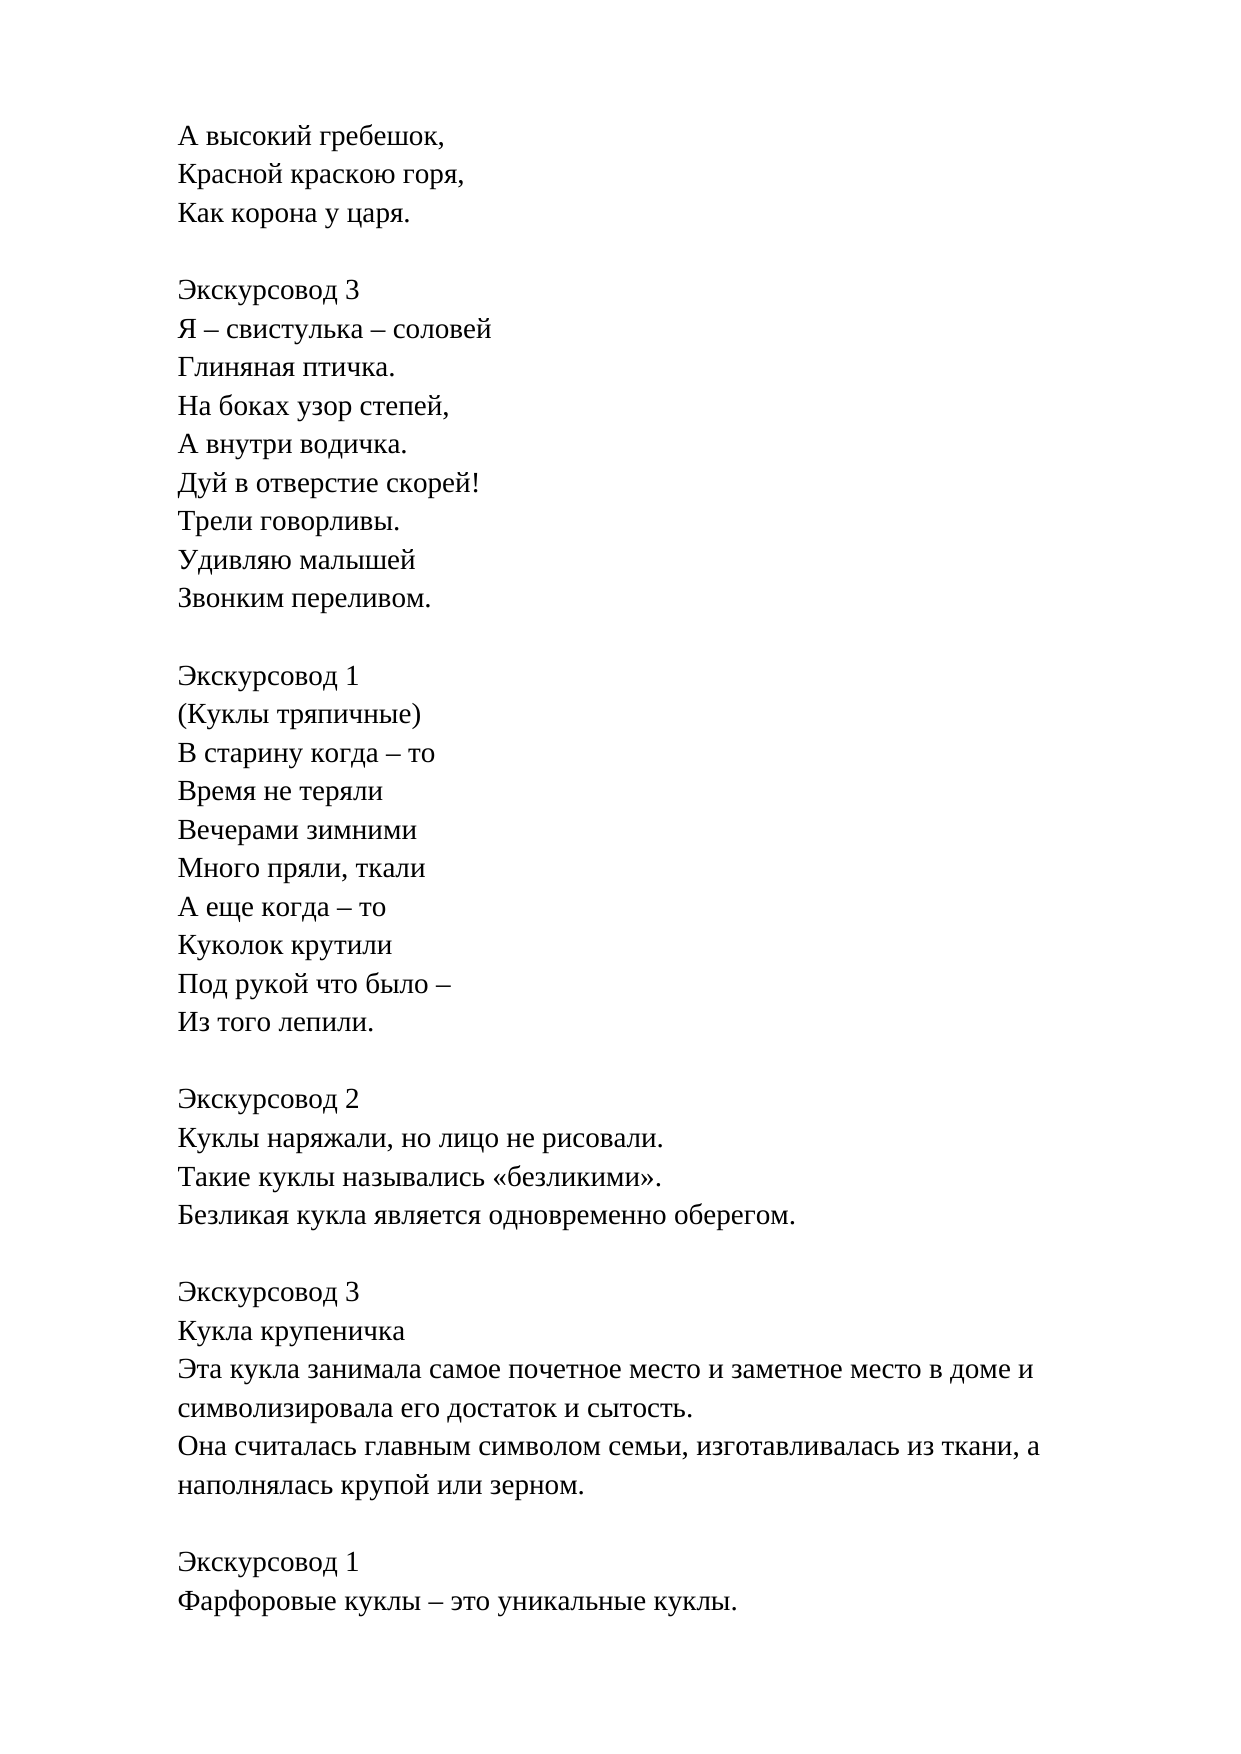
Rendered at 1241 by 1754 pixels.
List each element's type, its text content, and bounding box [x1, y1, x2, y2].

text Под рукой что было – [177, 966, 1152, 999]
text Дуй в отверстие скорей! [177, 465, 1152, 498]
text На боках узор степей, [177, 388, 1152, 421]
text Вечерами зимними [177, 812, 1152, 845]
text Экскурсовод 1 [177, 658, 1152, 691]
text А высокий гребешок, [177, 118, 1152, 152]
text А внутри водичка. [177, 426, 1152, 460]
text Звонким переливом. [177, 581, 1152, 614]
text (Куклы тряпичные) [177, 696, 1152, 730]
text Эта кукла занимала самое почетное место и заметное место в доме и символизировала его достаток и сытость. [177, 1351, 1152, 1423]
text Удивляю малышей [177, 542, 1152, 576]
text Экскурсовод 1 [177, 1544, 1152, 1578]
text Время не теряли [177, 773, 1152, 807]
text Кукла крупеничка [177, 1313, 1152, 1346]
text В старину когда – то [177, 735, 1152, 768]
text Такие куклы назывались «безликими». [177, 1159, 1152, 1192]
text Экскурсовод 3 [177, 1274, 1152, 1308]
text Куколок крутили [177, 927, 1152, 961]
text Экскурсовод 3 [177, 272, 1152, 306]
text Она считалась главным символом семьи, изготавливалась из ткани, а наполнялась крупой или зерном. [177, 1428, 1152, 1501]
text Красной краскою горя, [177, 157, 1152, 190]
text А еще когда – то [177, 889, 1152, 922]
text Глиняная птичка. [177, 349, 1152, 383]
text Безликая кукла является одновременно оберегом. [177, 1197, 1152, 1231]
text Много пряли, ткали [177, 850, 1152, 884]
text Я – свистулька – соловей [177, 311, 1152, 344]
text Экскурсовод 2 [177, 1082, 1152, 1115]
text Фарфоровые куклы – это уникальные куклы. [177, 1583, 1152, 1616]
text Из того лепили. [177, 1004, 1152, 1038]
text Трели говорливы. [177, 503, 1152, 537]
text Куклы наряжали, но лицо не рисовали. [177, 1120, 1152, 1154]
text Как корона у царя. [177, 195, 1152, 229]
